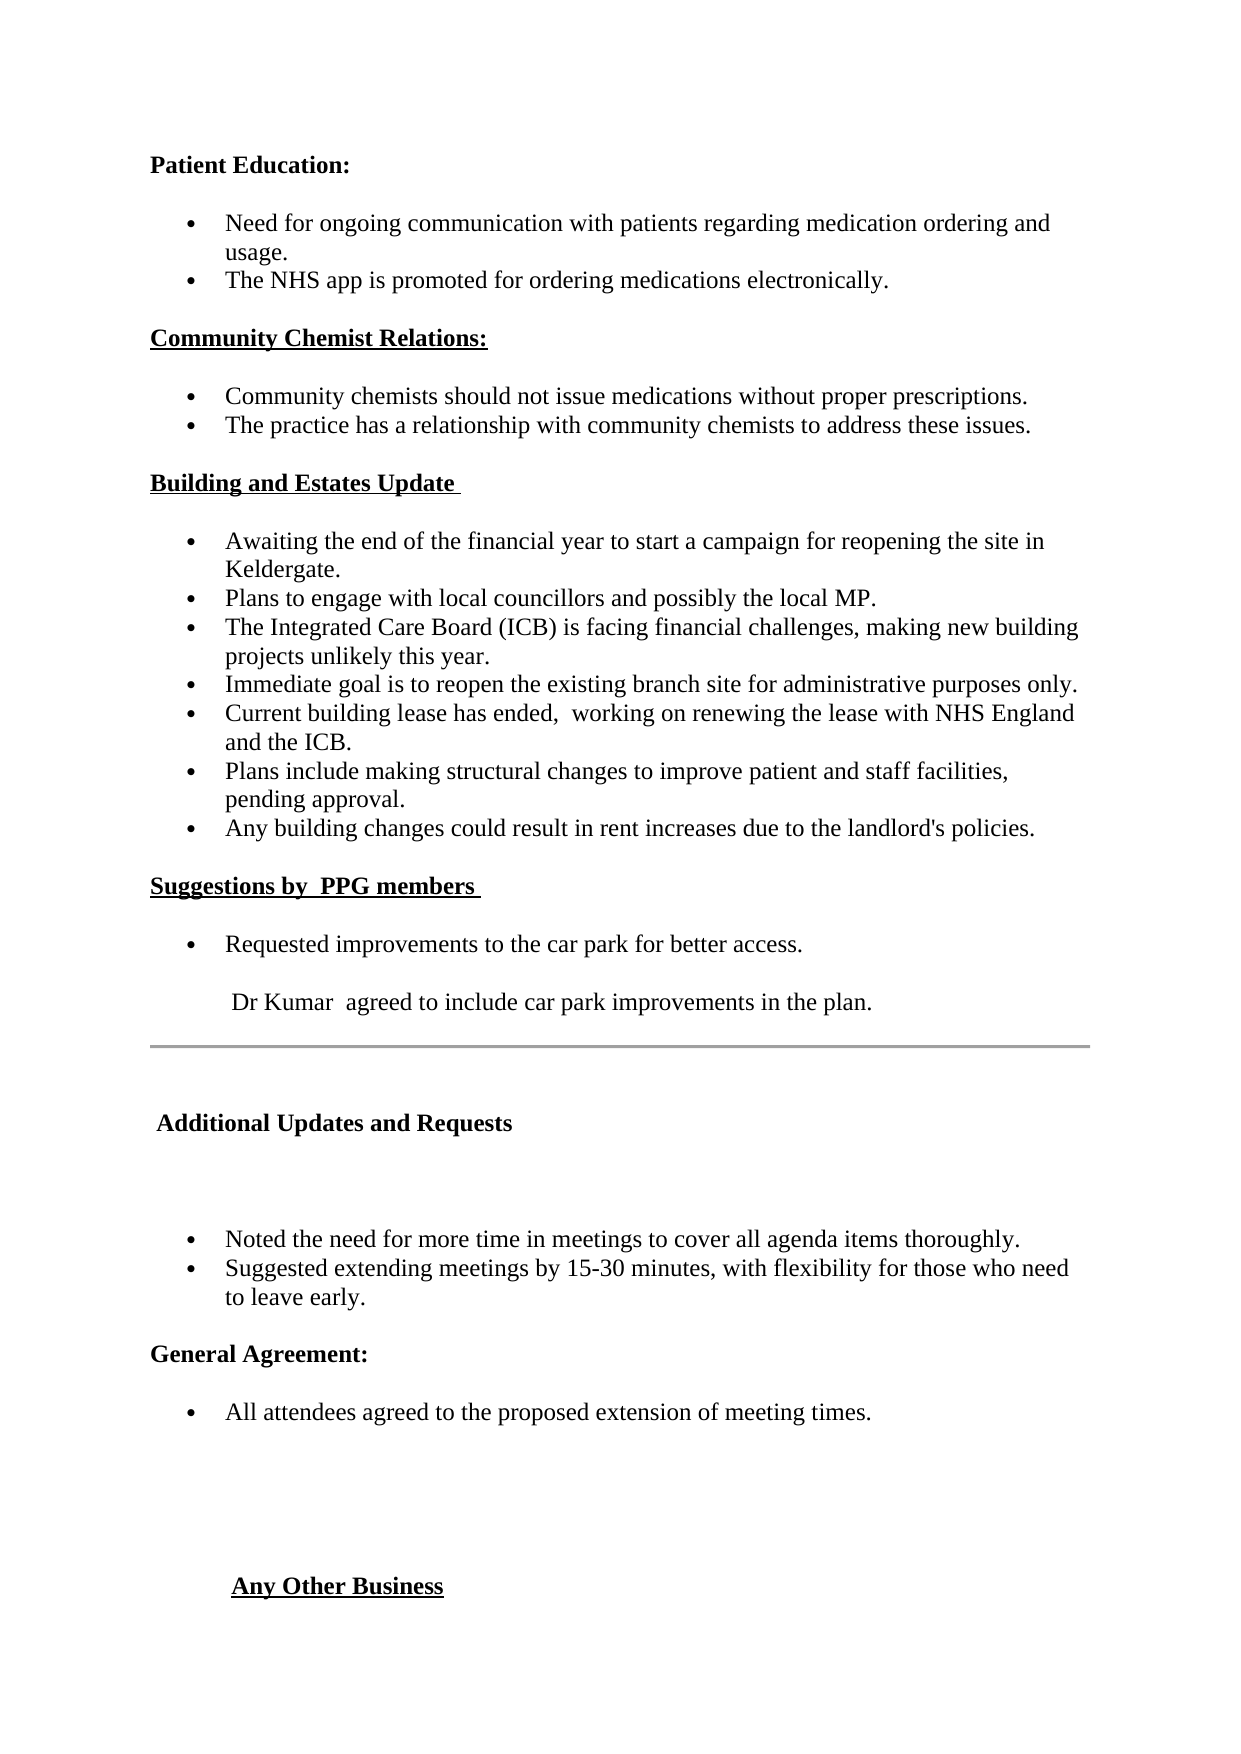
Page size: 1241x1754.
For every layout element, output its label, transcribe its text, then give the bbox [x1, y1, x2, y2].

list Plans include making structural changes to improve patient and staff facilities, pending approval. [187, 756, 1090, 813]
text Dr Kumar agreed to include car park improvements in the plan. [225, 987, 1090, 1016]
list The Integrated Care Board (ICB) is facing financial challenges, making new building projects unlikely this year. [187, 612, 1090, 669]
text Building and Estates Update [150, 468, 1090, 497]
text Suggestions by PPG members [150, 871, 1090, 900]
list The practice has a relationship with community chemists to address these issues. [187, 410, 1090, 439]
list Awaiting the end of the financial year to start a campaign for reopening the site in Keldergate. [187, 526, 1090, 583]
list The NHS app is promoted for ordering medications electronically. [187, 265, 1090, 294]
list Requested improvements to the car park for better access. [187, 929, 1090, 958]
text Community Chemist Relations: [150, 323, 1090, 352]
list Current building lease has ended, working on renewing the lease with NHS England and the ICB. [187, 698, 1090, 756]
list Community chemists should not issue medications without proper prescriptions. [187, 381, 1090, 410]
text Patient Education: [150, 150, 1090, 179]
list Any building changes could result in rent increases due to the landlord's policies. [187, 813, 1090, 842]
list Suggested extending meetings by 15-30 minutes, with flexibility for those who need to leave early. [187, 1253, 1090, 1310]
text General Agreement: [150, 1339, 1090, 1368]
list Noted the need for more time in meetings to cover all agenda items thoroughly. [187, 1224, 1090, 1253]
list All attendees agreed to the proposed extension of meeting times. [187, 1397, 1090, 1426]
text Any Other Business [225, 1571, 1090, 1600]
list Need for ongoing communication with patients regarding medication ordering and usage. [187, 208, 1090, 265]
text Additional Updates and Requests [150, 1108, 1090, 1137]
list Immediate goal is to reopen the existing branch site for administrative purposes only. [187, 669, 1090, 698]
list Plans to engage with local councillors and possibly the local MP. [187, 583, 1090, 612]
